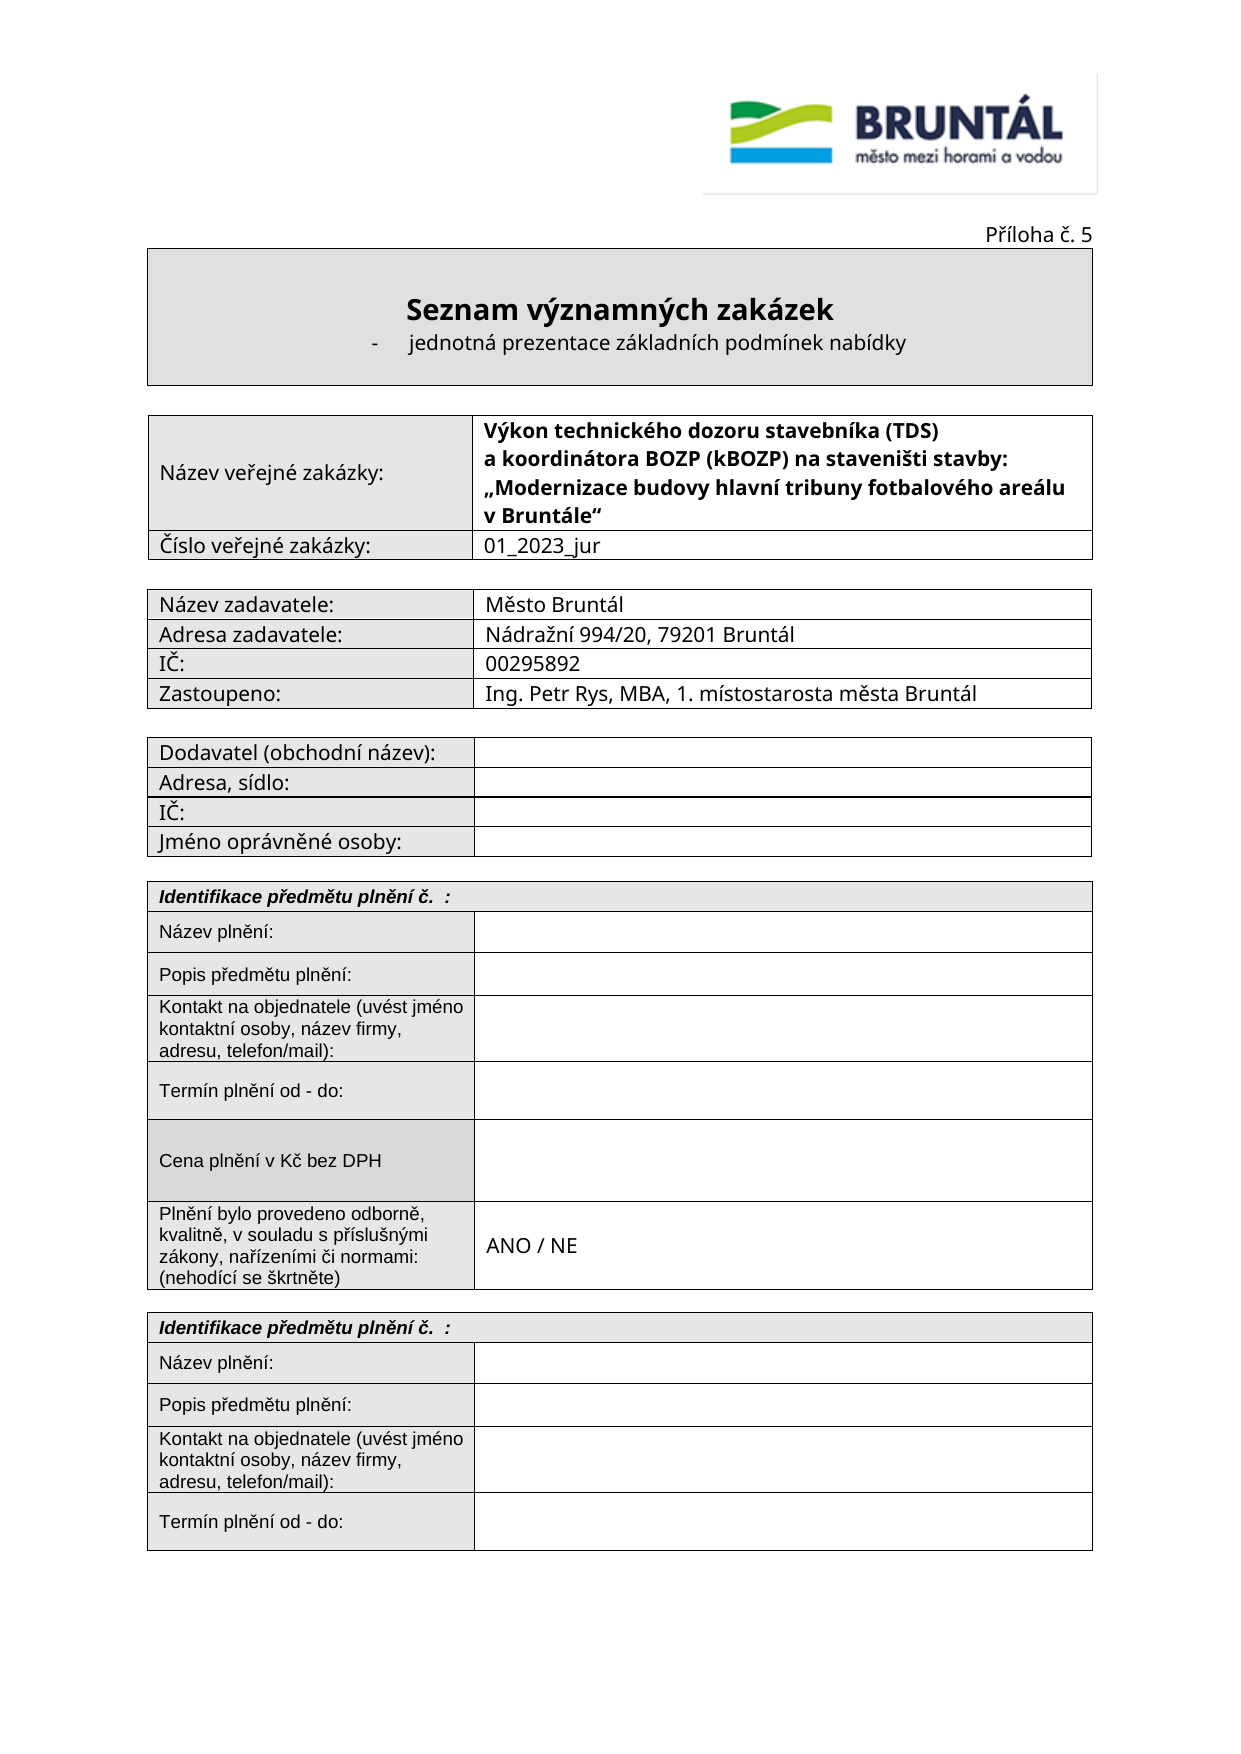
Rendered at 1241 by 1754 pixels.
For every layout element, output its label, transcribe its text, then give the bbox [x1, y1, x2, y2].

table_cell [475, 1427, 1092, 1492]
table_cell Název plnění: [148, 912, 474, 952]
table_cell Zastoupeno: [148, 679, 473, 708]
table_cell [475, 996, 1092, 1061]
table_cell [475, 912, 1092, 952]
table_cell [475, 1062, 1092, 1119]
table_cell Popis předmětu plnění: [148, 1384, 474, 1426]
table_header Název zadavatele: [148, 590, 473, 618]
table_cell Termín plnění od - do: [148, 1062, 474, 1119]
table_cell [475, 798, 1091, 826]
table_cell Plnění bylo provedeno odborně, kvalitně, v souladu s příslušnými zákony, nařízeními či normami: (nehodící se škrtněte) [148, 1202, 474, 1289]
table_cell Kontakt na objednatele (uvést jméno kontaktní osoby, název firmy, adresu, telefon/mail): [148, 1427, 474, 1492]
table_cell Ing. Petr Rys, MBA, 1. místostarosta města Bruntál [474, 679, 1091, 708]
table_cell Termín plnění od - do: [148, 1493, 474, 1550]
picture [702, 73, 1098, 196]
table_header Město Bruntál [474, 590, 1091, 618]
table_cell [475, 953, 1092, 995]
table_header Výkon technického dozoru stavebníka (TDS) a koordinátora BOZP (kBOZP) na staveništi stavby: „Modernizace budovy hlavní tribuny fotbalového areálu v Bruntále“ [473, 416, 1092, 530]
table_cell Název plnění: [148, 1343, 474, 1383]
table_header Název veřejné zakázky: [149, 416, 472, 530]
table_cell Jméno oprávněné osoby: [148, 827, 474, 856]
table_header Seznam významných zakázek jednotná prezentace základních podmínek nabídky [148, 249, 1092, 385]
table_cell 00295892 [474, 649, 1091, 678]
table_header Identifikace předmětu plnění č. : [148, 1313, 1092, 1342]
table_cell [475, 1120, 1092, 1201]
table_cell Cena plnění v Kč bez DPH [148, 1120, 474, 1201]
table_cell Číslo veřejné zakázky: [149, 531, 472, 559]
table_cell Kontakt na objednatele (uvést jméno kontaktní osoby, název firmy, adresu, telefon/mail): [148, 996, 474, 1061]
table_cell [475, 827, 1091, 856]
text Příloha č. 5 [148, 220, 1093, 248]
table_header Identifikace předmětu plnění č. : [148, 882, 1092, 911]
table_header [475, 738, 1091, 767]
table_cell Adresa zadavatele: [148, 620, 473, 648]
table_cell 01_2023_jur [473, 531, 1092, 559]
table_cell [475, 768, 1091, 796]
table_cell [475, 1384, 1092, 1426]
table_cell Nádražní 994/20, 79201 Bruntál [474, 620, 1091, 648]
table_header Dodavatel (obchodní název): [148, 738, 474, 767]
table_cell [475, 1343, 1092, 1383]
table_cell ANO / NE [475, 1202, 1092, 1289]
table_cell Popis předmětu plnění: [148, 953, 474, 995]
table_cell Adresa, sídlo: [148, 768, 474, 796]
table_cell IČ: [148, 798, 474, 826]
table_cell [475, 1493, 1092, 1550]
table_cell IČ: [148, 649, 473, 678]
